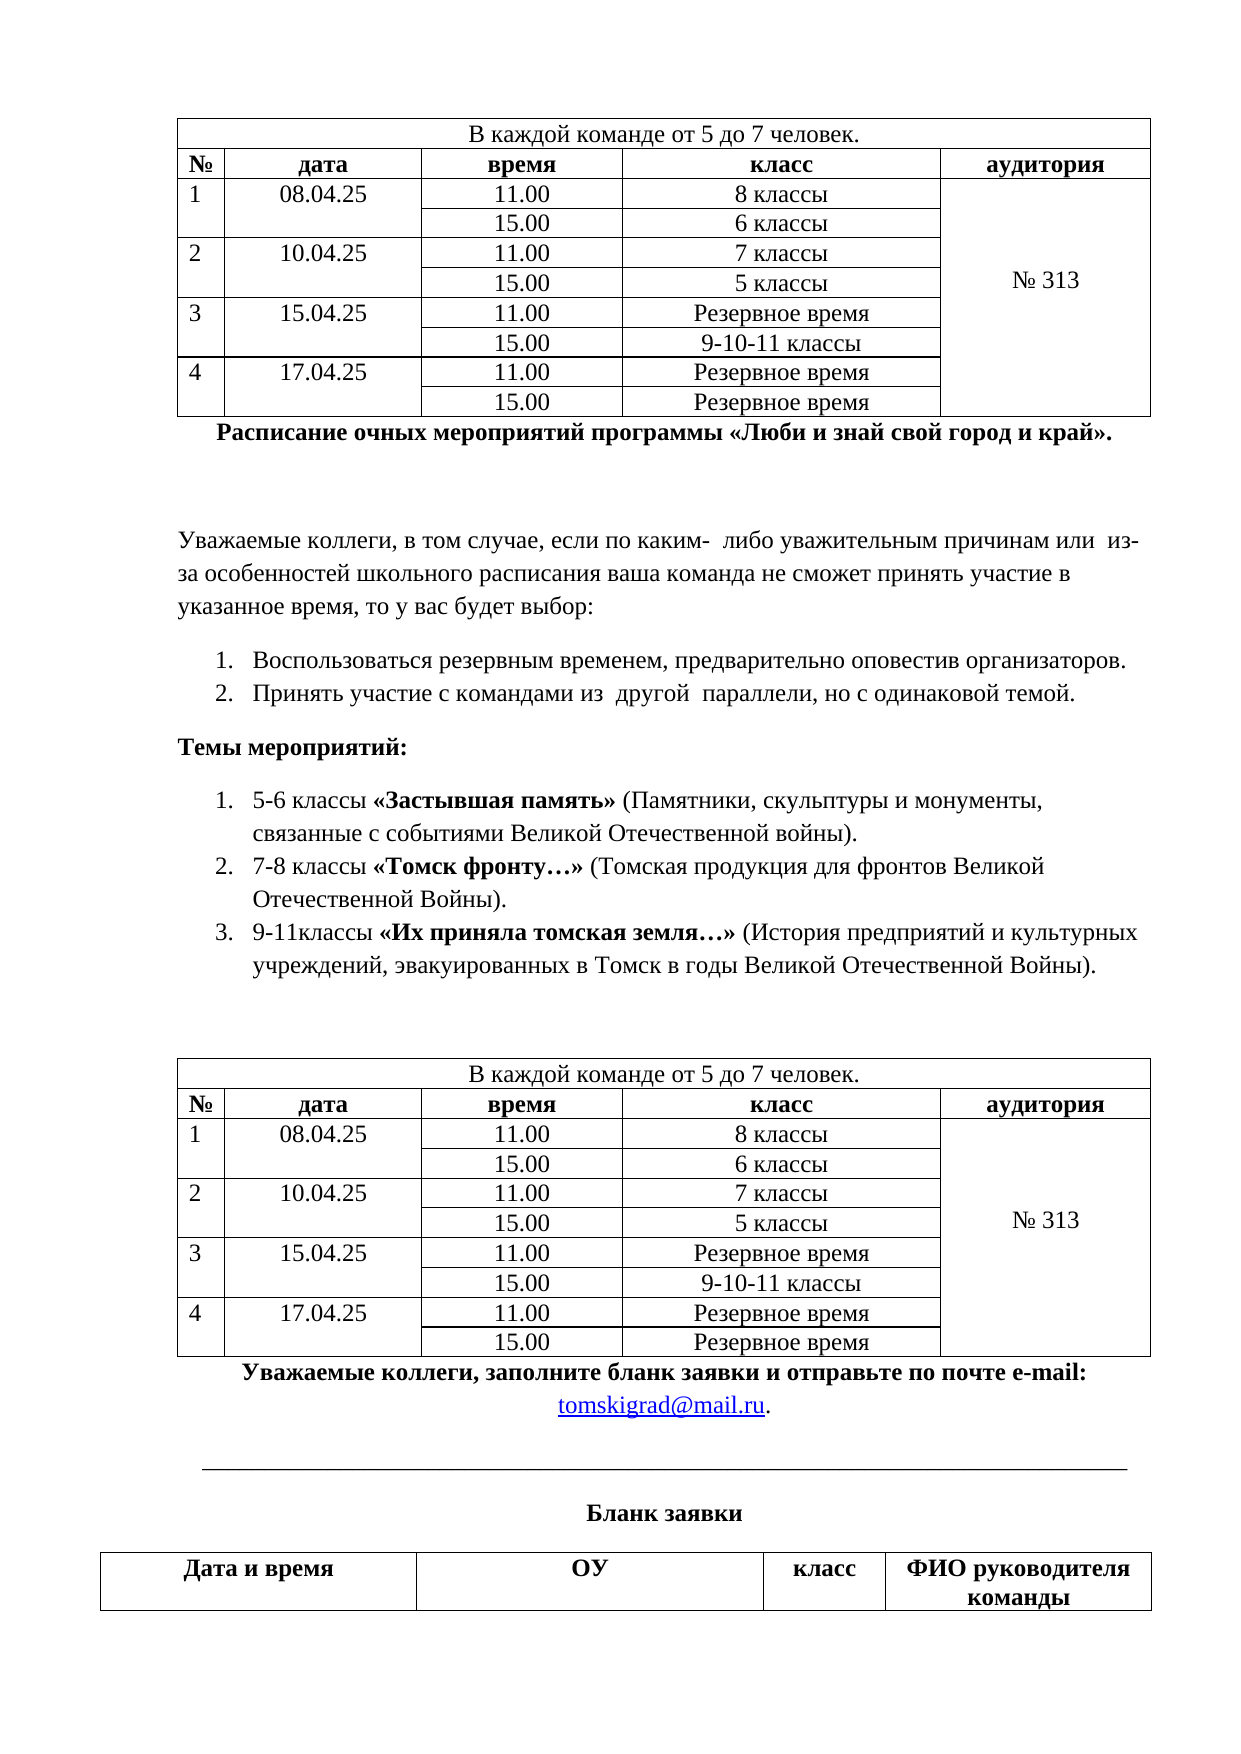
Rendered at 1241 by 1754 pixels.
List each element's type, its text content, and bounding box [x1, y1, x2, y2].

table_cell 17.04.25 [225, 1298, 421, 1356]
table_cell 17.04.25 [225, 358, 421, 416]
list 7-8 классы «Томск фронту…» (Томская продукция для фронтов Великой Отечественной Войны). [215, 851, 1152, 913]
table_cell 15.00 [422, 328, 622, 356]
table_cell 6 классы [623, 209, 940, 237]
table_cell 9-10-11 классы [623, 328, 940, 356]
table_cell 08.04.25 [225, 179, 421, 237]
table_header Дата и время [101, 1553, 416, 1610]
table_cell 3 [178, 1238, 224, 1297]
table_cell № 313 [941, 179, 1150, 416]
text Уважаемые коллеги, заполните бланк заявки и отправьте по почте e-mail: tomskigrad@mail.ru. [177, 1357, 1152, 1419]
table_cell 8 классы [623, 1119, 940, 1148]
table_cell время [422, 1089, 622, 1118]
table_cell 1 [178, 1119, 224, 1177]
table_cell 15.00 [422, 1208, 622, 1237]
text Темы мероприятий: [177, 732, 1152, 760]
list Воспользоваться резервным временем, предварительно оповестив организаторов. [215, 645, 1152, 673]
table_cell 3 [178, 298, 224, 356]
table_cell 11.00 [422, 358, 622, 386]
table_cell класс [623, 149, 940, 178]
table_cell 15.00 [422, 1268, 622, 1297]
table_header класс [764, 1553, 885, 1610]
table_cell Резервное время [623, 1238, 940, 1267]
table_cell 5 классы [623, 268, 940, 297]
table_cell 08.04.25 [225, 1119, 421, 1177]
table_cell класс [623, 1089, 940, 1118]
table_cell 9-10-11 классы [623, 1268, 940, 1297]
table_cell 11.00 [422, 298, 622, 327]
table_cell 11.00 [422, 1119, 622, 1148]
table_cell 15.00 [422, 387, 622, 416]
table_cell Резервное время [623, 358, 940, 386]
table_header В каждой команде от 5 до 7 человек. [178, 1059, 1150, 1088]
table_cell 11.00 [422, 1179, 622, 1207]
table_cell аудитория [941, 1089, 1150, 1118]
text Уважаемые коллеги, в том случае, если по каким- либо уважительным причинам или из-за особенностей школьного расписания ваша команда не сможет принять участие в указанное время, то у вас будет выбор: [177, 525, 1152, 619]
list 5-6 классы «Застывшая память» (Памятники, скульптуры и монументы, связанные с событиями Великой Отечественной войны). [215, 785, 1152, 847]
table_cell 7 классы [623, 238, 940, 267]
table_cell 1 [178, 179, 224, 237]
table_cell 15.04.25 [225, 1238, 421, 1297]
table_cell 2 [178, 238, 224, 297]
table_cell аудитория [941, 149, 1150, 178]
table_cell Резервное время [623, 298, 940, 327]
table_cell дата [225, 1089, 421, 1118]
list 9-11классы «Их приняла томская земля…» (История предприятий и культурных учреждений, эвакуированных в Томск в годы Великой Отечественной Войны). [215, 917, 1152, 979]
table_cell Резервное время [623, 1298, 940, 1326]
table_cell Резервное время [623, 387, 940, 416]
table_cell 4 [178, 358, 224, 416]
table_cell 10.04.25 [225, 1179, 421, 1237]
table_cell Резервное время [623, 1328, 940, 1356]
table_cell 7 классы [623, 1179, 940, 1207]
table_cell 11.00 [422, 179, 622, 207]
table_cell № [178, 149, 224, 178]
table_header ФИО руководителя команды [886, 1553, 1151, 1610]
table_cell 6 классы [623, 1149, 940, 1177]
text Бланк заявки [177, 1498, 1152, 1527]
table_cell дата [225, 149, 421, 178]
table_cell № [178, 1089, 224, 1118]
text __________________________________________________________________________ [177, 1444, 1152, 1473]
table_cell 4 [178, 1298, 224, 1356]
table_cell 15.00 [422, 268, 622, 297]
text Расписание очных мероприятий программы «Люби и знай свой город и край». [177, 417, 1152, 446]
table_cell 11.00 [422, 1238, 622, 1267]
table_cell 2 [178, 1179, 224, 1237]
list Принять участие с командами из другой параллели, но с одинаковой темой. [215, 678, 1152, 706]
table_cell 11.00 [422, 238, 622, 267]
table_cell 15.00 [422, 1328, 622, 1356]
table_cell время [422, 149, 622, 178]
table_header В каждой команде от 5 до 7 человек. [178, 119, 1150, 148]
table_cell 11.00 [422, 1298, 622, 1326]
table_cell 15.04.25 [225, 298, 421, 356]
table_cell 15.00 [422, 1149, 622, 1177]
table_cell 10.04.25 [225, 238, 421, 297]
table_cell 8 классы [623, 179, 940, 207]
table_cell № 313 [941, 1119, 1150, 1356]
table_header ОУ [417, 1553, 763, 1610]
table_cell 15.00 [422, 209, 622, 237]
table_cell 5 классы [623, 1208, 940, 1237]
